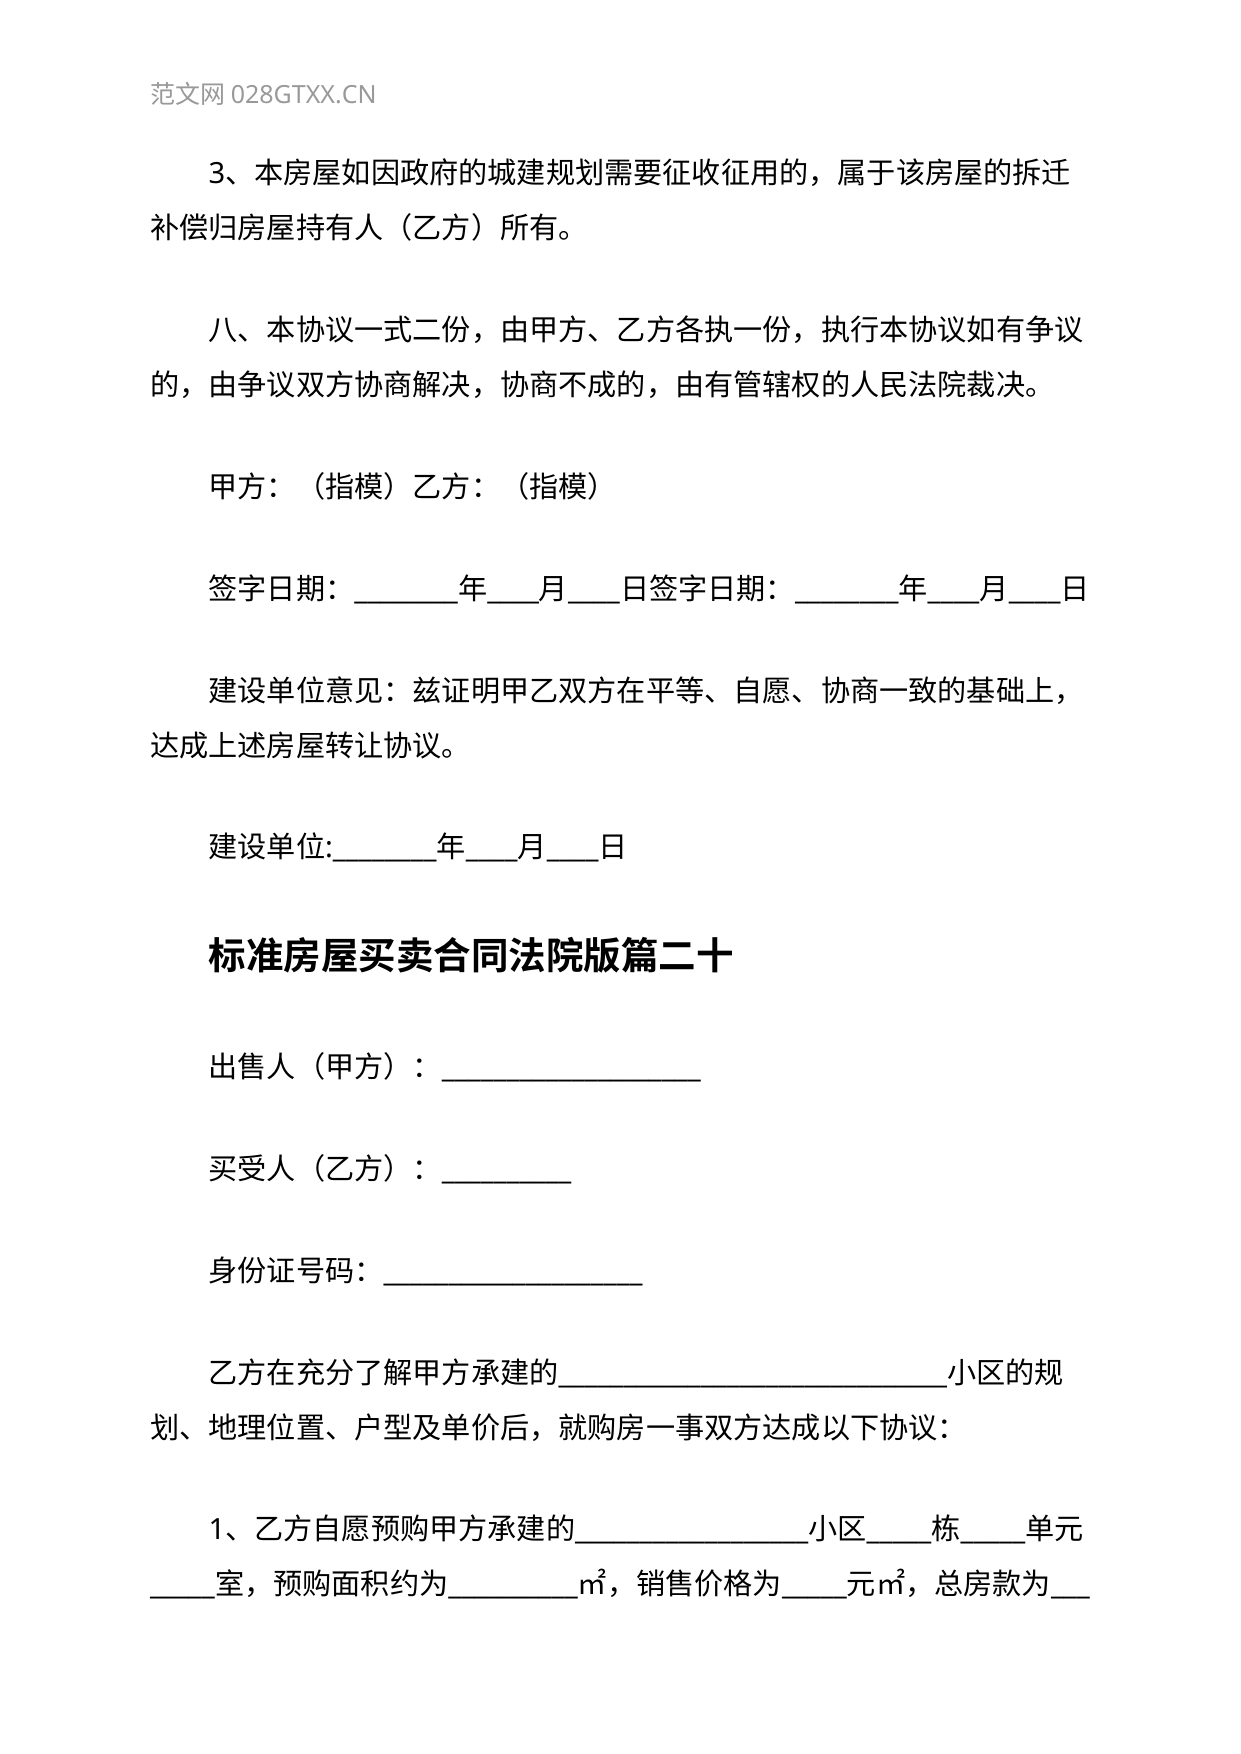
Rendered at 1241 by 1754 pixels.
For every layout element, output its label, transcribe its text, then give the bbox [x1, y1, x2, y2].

text 标准房屋买卖合同法院版篇二十 [150, 926, 1090, 980]
text 甲方：（指模）乙方：（指模） [150, 463, 1090, 506]
text 3、本房屋如因政府的城建规划需要征收征用的，属于该房屋的拆迁补偿归房屋持有人（乙方）所有。 [150, 150, 1090, 247]
text 买受人（乙方）：__________ [150, 1145, 1090, 1188]
text 八、本协议一式二份，由甲方、乙方各执一份，执行本协议如有争议的，由争议双方协商解决，协商不成的，由有管辖权的人民法院裁决。 [150, 307, 1090, 404]
text 签字日期：________年____月____日签字日期：________年____月____日 [150, 565, 1090, 608]
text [150, 1506, 1090, 1603]
text 身份证号码：____________________ [150, 1247, 1090, 1289]
text 乙方在充分了解甲方承建的______________________________小区的规划、地理位置、户型及单价后，就购房一事双方达成以下协议： [150, 1349, 1090, 1446]
text 建设单位:________年____月____日 [150, 824, 1090, 866]
text 建设单位意见：兹证明甲乙双方在平等、自愿、协商一致的基础上，达成上述房屋转让协议。 [150, 667, 1090, 764]
text 出售人（甲方）：____________________ [150, 1043, 1090, 1086]
